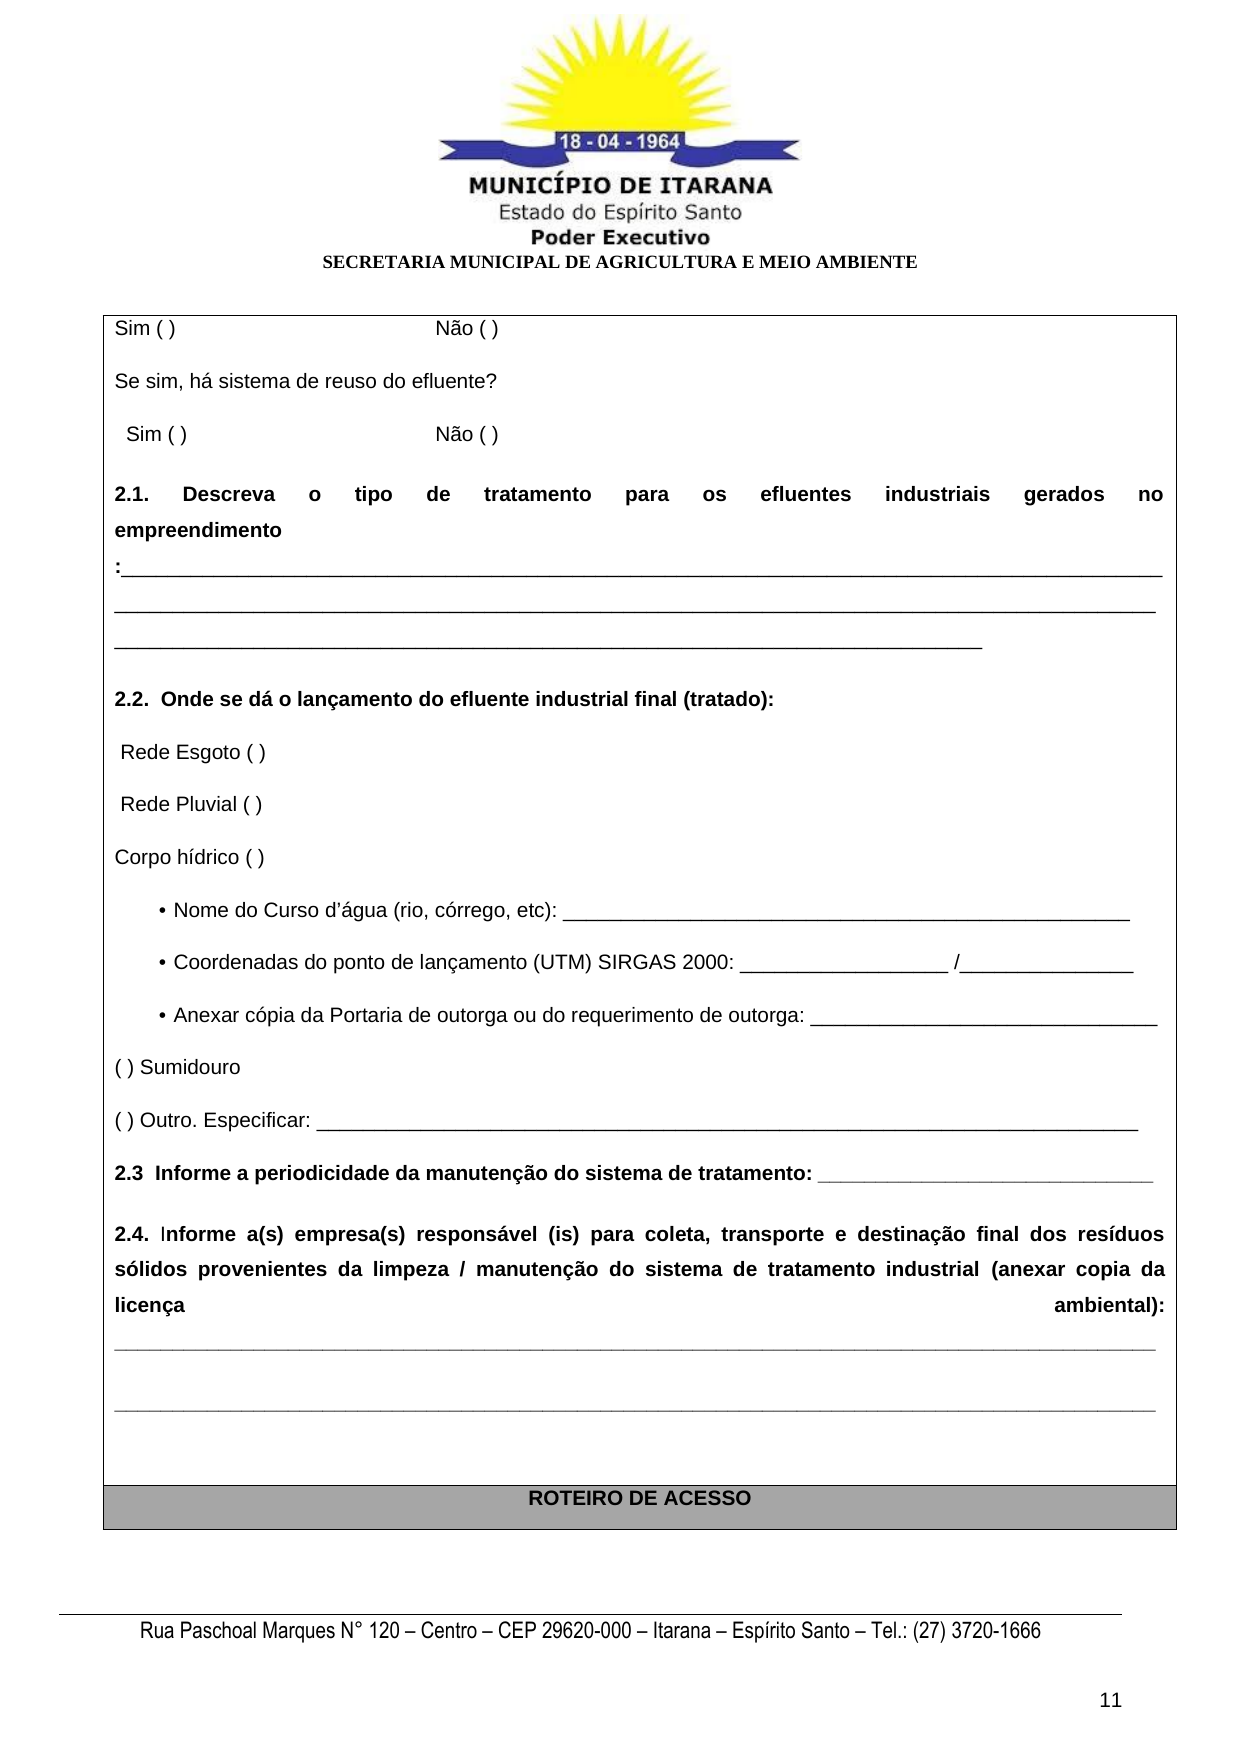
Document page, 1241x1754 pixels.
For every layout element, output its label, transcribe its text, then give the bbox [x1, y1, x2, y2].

table_cell ROTEIRO DE ACESSO [104, 1486, 1176, 1529]
picture [438, 14, 803, 251]
